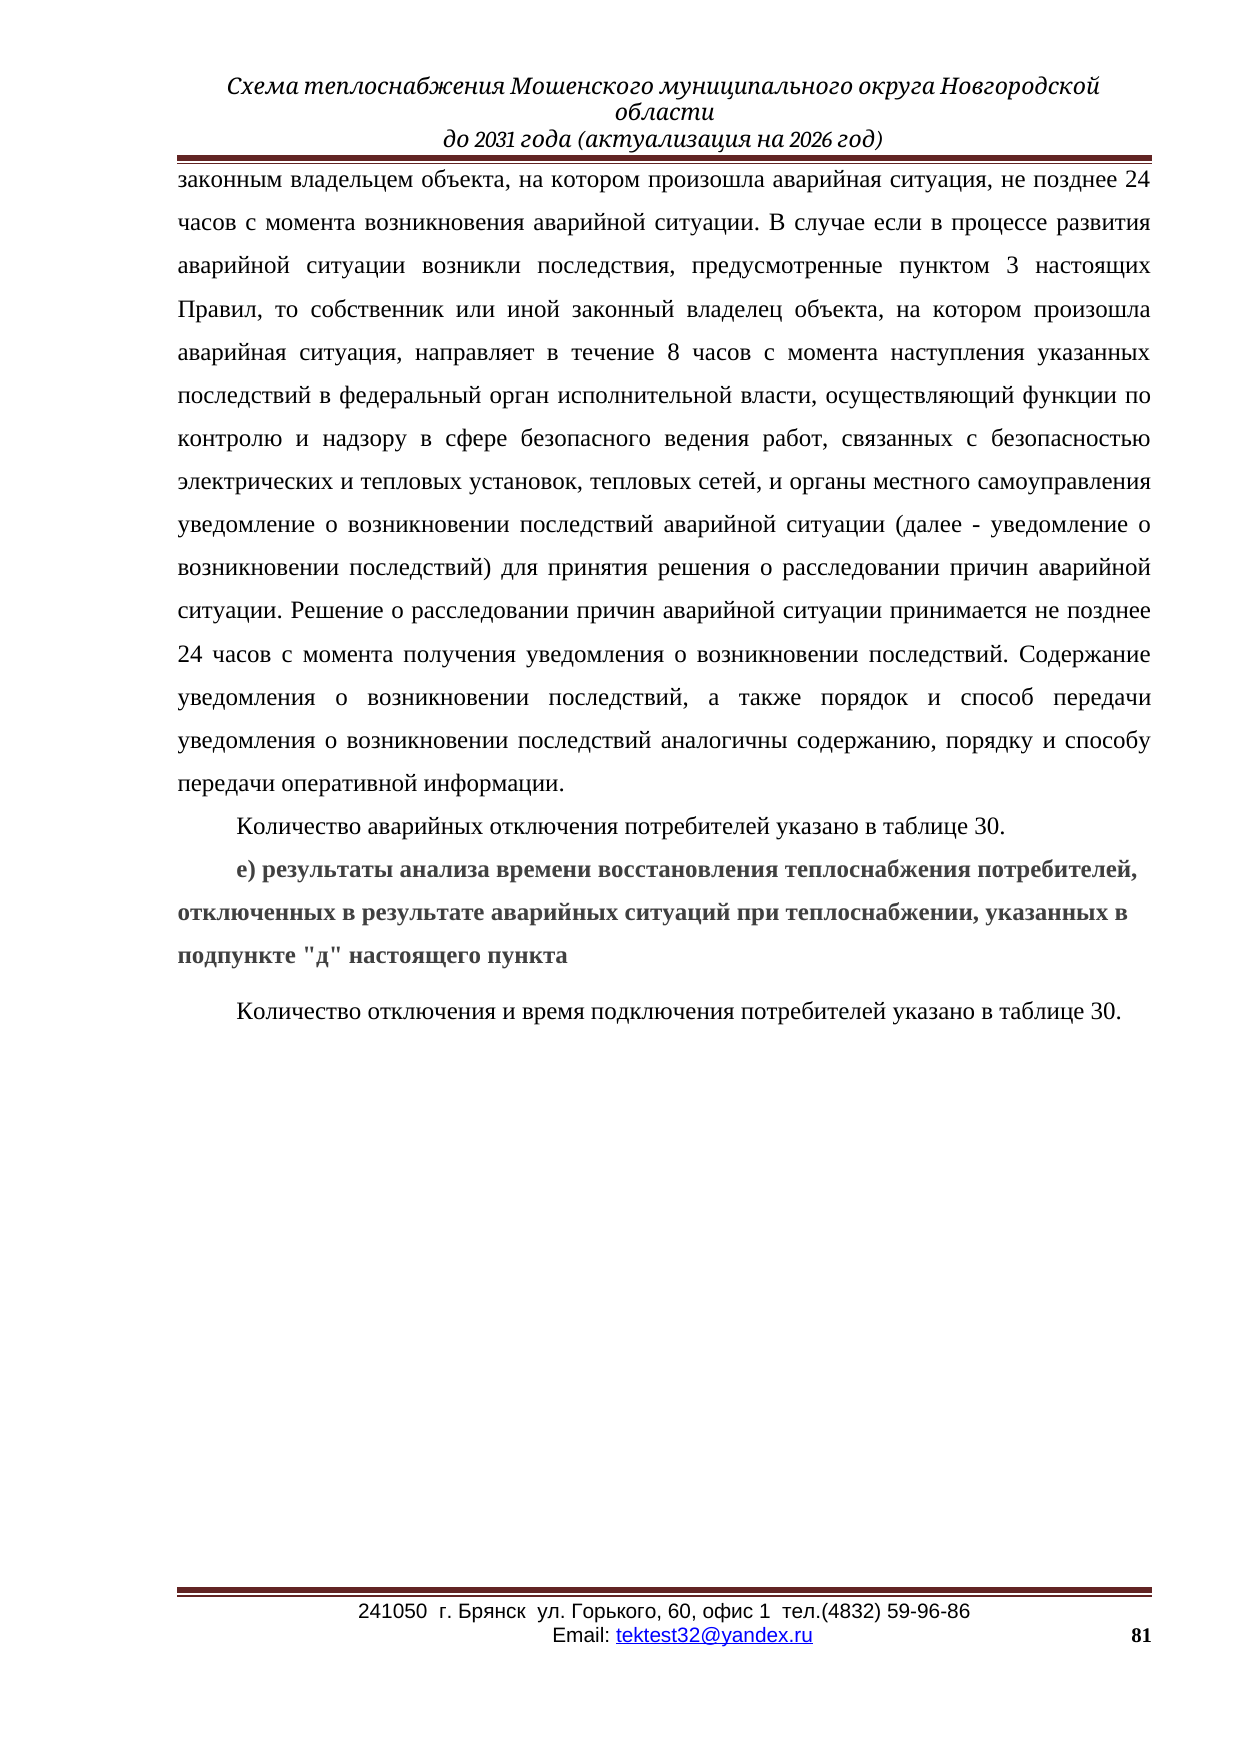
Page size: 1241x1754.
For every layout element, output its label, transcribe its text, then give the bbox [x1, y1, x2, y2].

list Количество отключения и время подключения потребителей указано в таблице 30. [177, 996, 1152, 1025]
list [177, 164, 1152, 797]
list Количество аварийных отключения потребителей указано в таблице 30. [177, 811, 1152, 840]
subtitle е) результаты анализа времени восстановления теплоснабжения потребителей, отключенных в результате аварийных ситуаций при теплоснабжении, указанных в подпункте "д" настоящего пункта [177, 854, 1152, 969]
